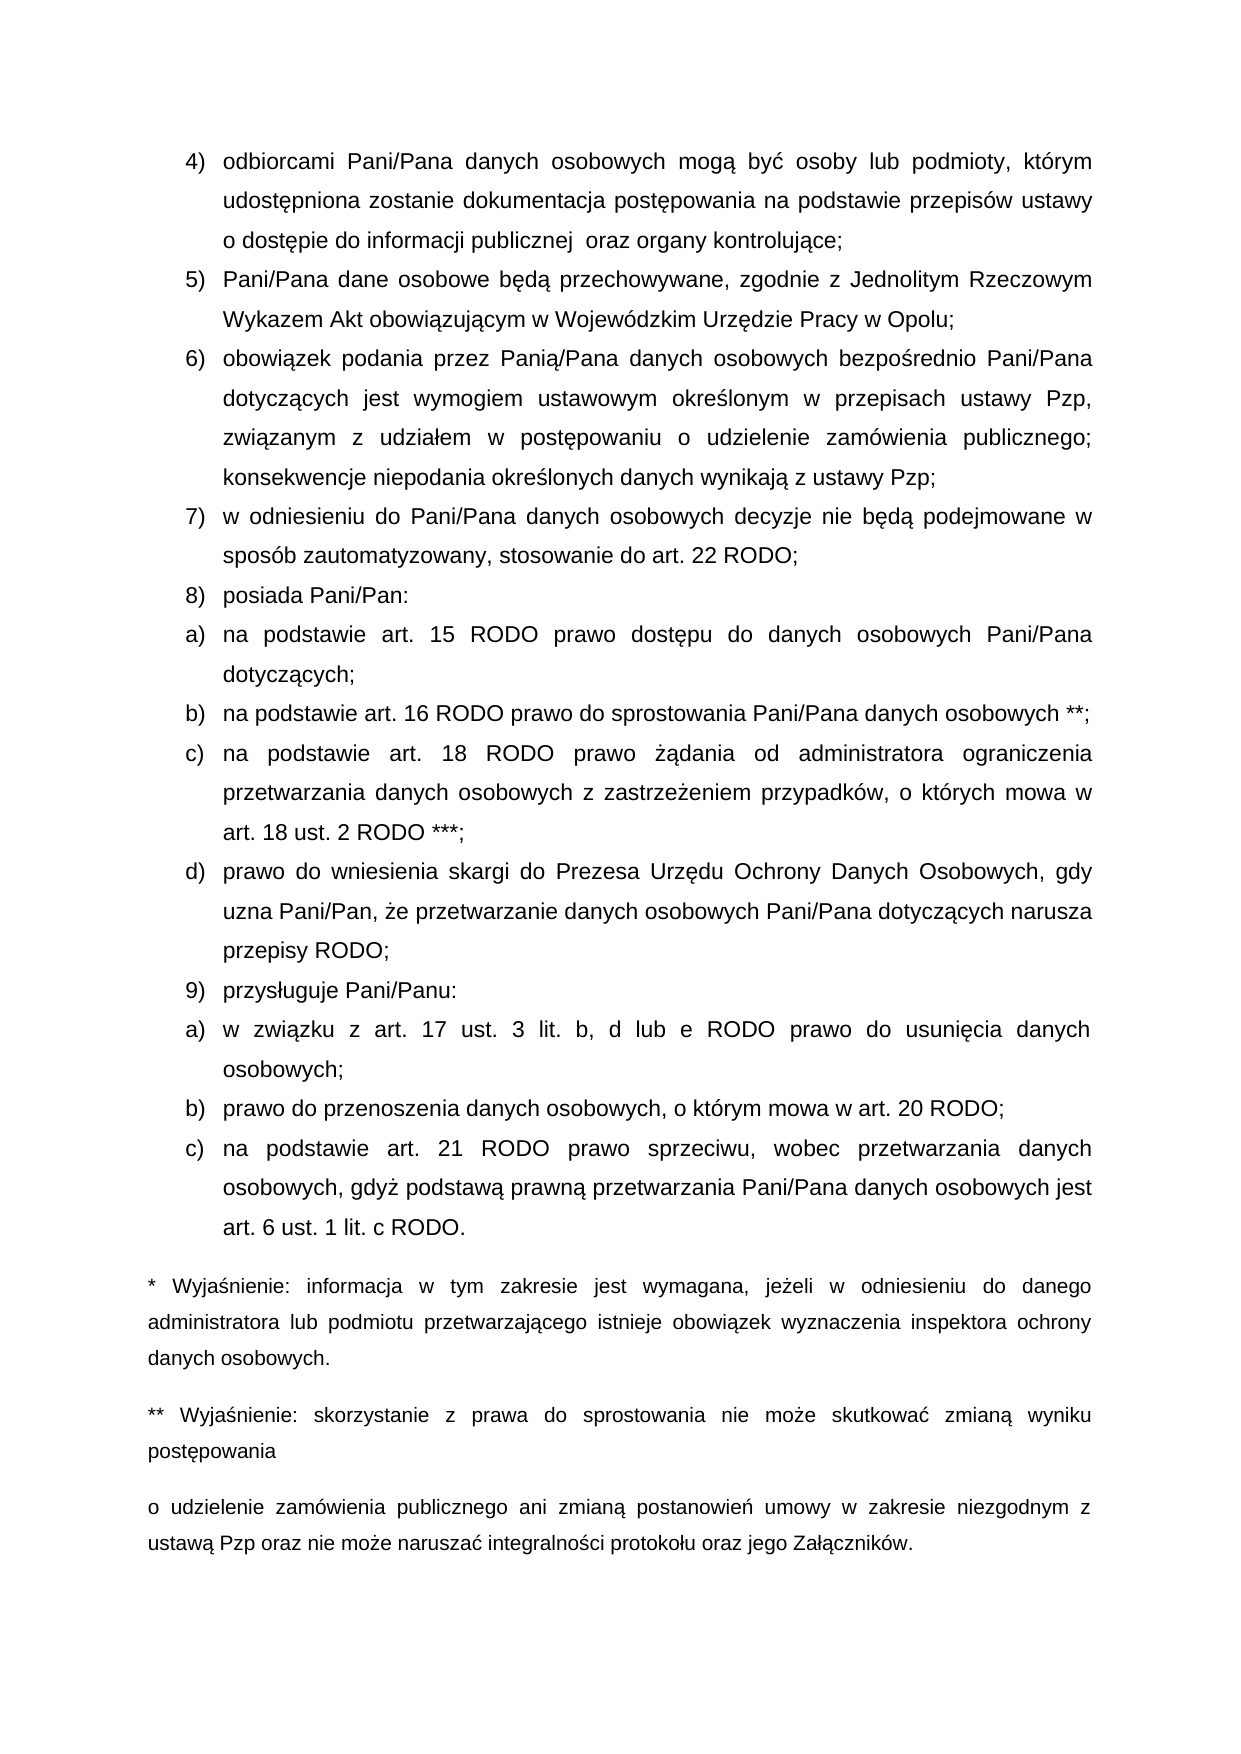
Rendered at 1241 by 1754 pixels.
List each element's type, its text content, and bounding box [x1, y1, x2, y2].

list posiada Pani/Pan: [185, 582, 1093, 608]
text o udzielenie zamówienia publicznego ani zmianą postanowień umowy w zakresie niezgodnym z ustawą Pzp oraz nie może naruszać integralności protokołu oraz jego Załączników. [148, 1495, 1093, 1555]
list na podstawie art. 18 RODO prawo żądania od administratora ograniczenia przetwarzania danych osobowych z zastrzeżeniem przypadków, o których mowa w art. 18 ust. 2 RODO ***; [185, 740, 1093, 845]
list przysługuje Pani/Panu: [185, 977, 1093, 1003]
list w odniesieniu do Pani/Pana danych osobowych decyzje nie będą podejmowane w sposób zautomatyzowany, stosowanie do art. 22 RODO; [185, 503, 1093, 569]
list prawo do wniesienia skargi do Prezesa Urzędu Ochrony Danych Osobowych, gdy uzna Pani/Pan, że przetwarzanie danych osobowych Pani/Pana dotyczących narusza przepisy RODO; [185, 858, 1093, 963]
list na podstawie art. 16 RODO prawo do sprostowania Pani/Pana danych osobowych **; [185, 700, 1093, 727]
list na podstawie art. 21 RODO prawo sprzeciwu, wobec przetwarzania danych osobowych, gdyż podstawą prawną przetwarzania Pani/Pana danych osobowych jest art. 6 ust. 1 lit. c RODO. [185, 1134, 1093, 1240]
list odbiorcami Pani/Pana danych osobowych mogą być osoby lub podmioty, którym udostępniona zostanie dokumentacja postępowania na podstawie przepisów ustawy o dostępie do informacji publicznej oraz organy kontrolujące; [185, 148, 1093, 253]
list obowiązek podania przez Panią/Pana danych osobowych bezpośrednio Pani/Pana dotyczących jest wymogiem ustawowym określonym w przepisach ustawy Pzp, związanym z udziałem w postępowaniu o udzielenie zamówienia publicznego; konsekwencje niepodania określonych danych wynikają z ustawy Pzp; [185, 345, 1093, 490]
list na podstawie art. 15 RODO prawo dostępu do danych osobowych Pani/Pana dotyczących; [185, 621, 1093, 687]
text * Wyjaśnienie: informacja w tym zakresie jest wymagana, jeżeli w odniesieniu do danego administratora lub podmiotu przetwarzającego istnieje obowiązek wyznaczenia inspektora ochrony danych osobowych. [148, 1274, 1093, 1370]
list prawo do przenoszenia danych osobowych, o którym mowa w art. 20 RODO; [185, 1095, 1093, 1121]
text ** Wyjaśnienie: skorzystanie z prawa do sprostowania nie może skutkować zmianą wyniku postępowania [148, 1402, 1093, 1462]
list Pani/Pana dane osobowe będą przechowywane, zgodnie z Jednolitym Rzeczowym Wykazem Akt obowiązującym w Wojewódzkim Urzędzie Pracy w Opolu; [185, 266, 1093, 332]
list w związku z art. 17 ust. 3 lit. b, d lub e RODO prawo do usunięcia danych osobowych; [185, 1016, 1093, 1082]
